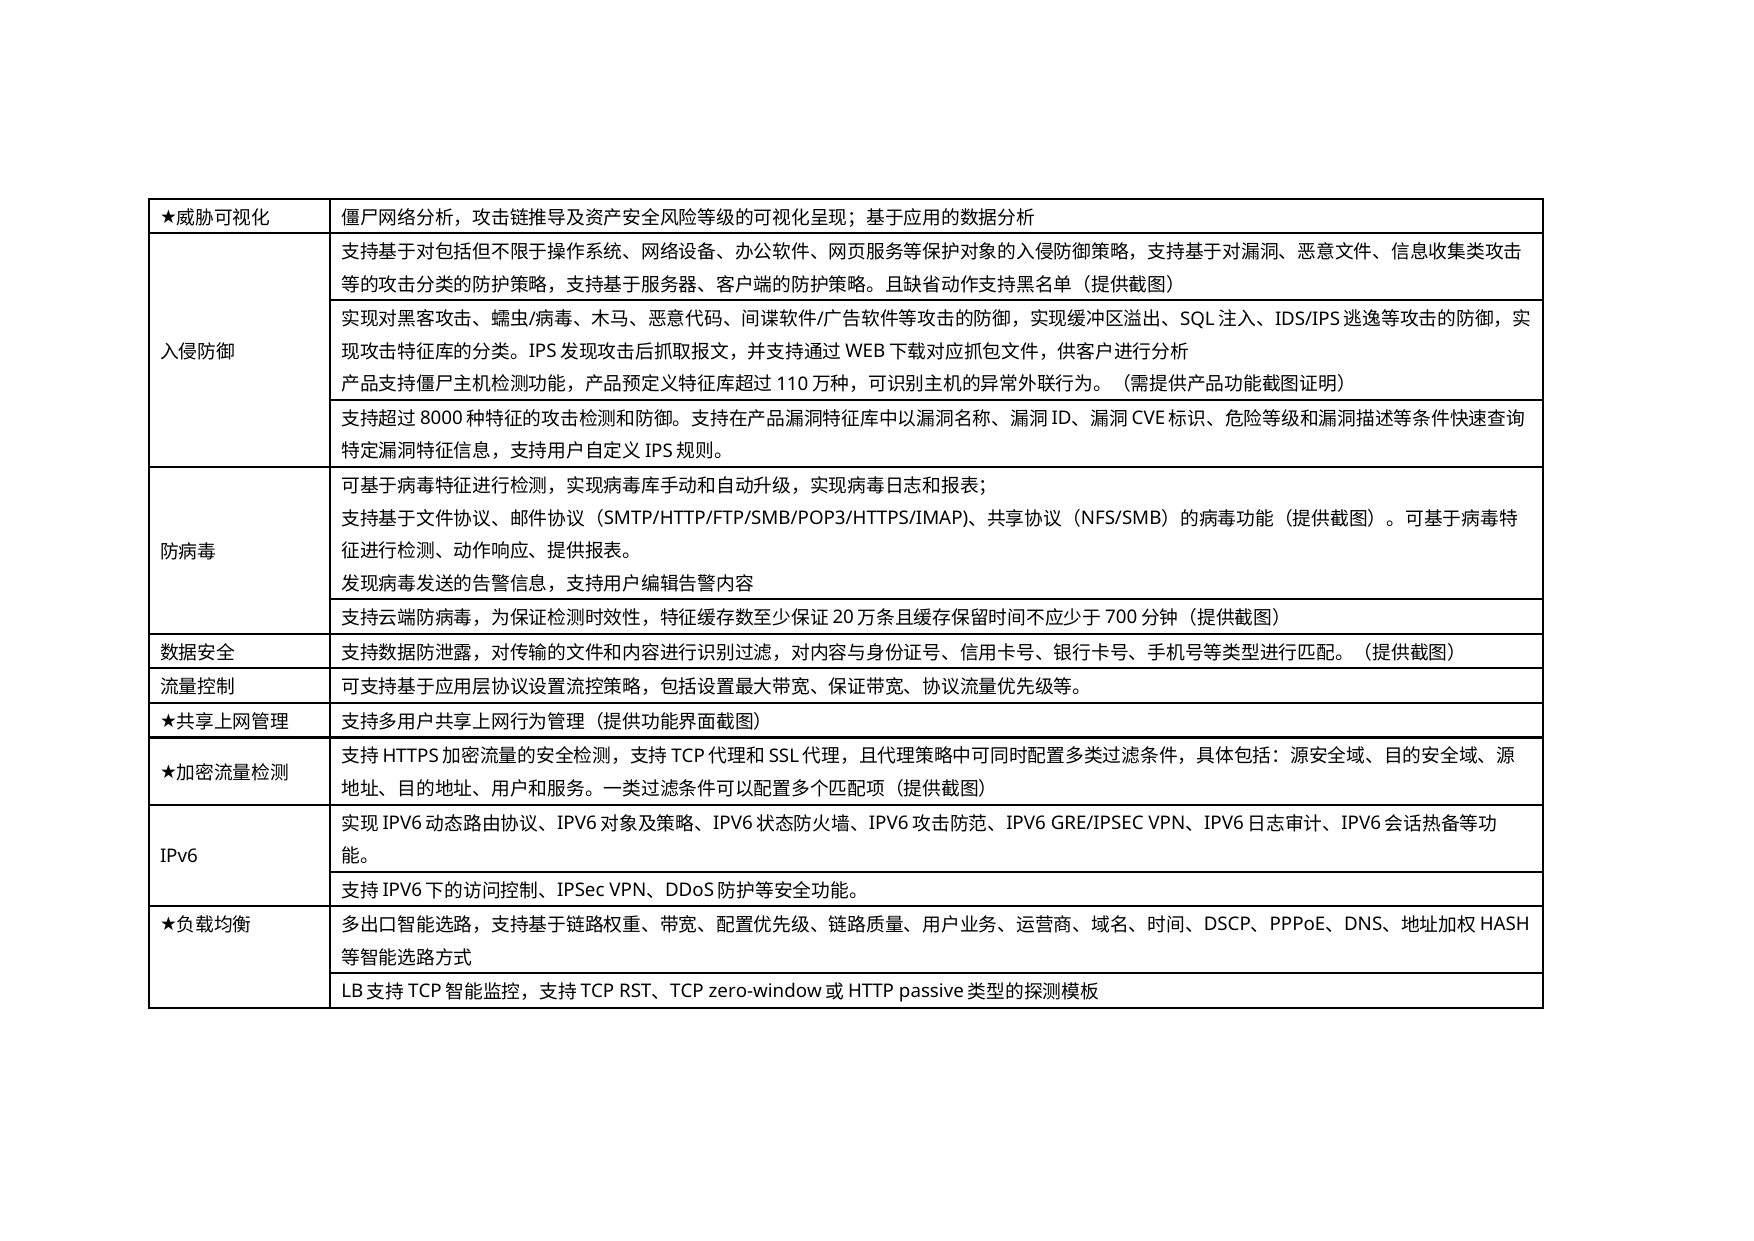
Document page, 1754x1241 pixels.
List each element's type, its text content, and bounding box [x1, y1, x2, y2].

table_cell LB支持TCP智能监控，支持TCP RST、TCP zero-window或HTTP passive类型的探测模板 [331, 974, 1542, 1007]
table_cell 支持云端防病毒，为保证检测时效性，特征缓存数至少保证20万条且缓存保留时间不应少于700分钟（提供截图） [331, 600, 1542, 633]
table_cell 可支持基于应用层协议设置流控策略，包括设置最大带宽、保证带宽、协议流量优先级等。 [331, 669, 1542, 702]
table_cell ★负载均衡 [150, 907, 329, 1007]
table_cell 实现IPV6动态路由协议、IPV6对象及策略、IPV6状态防火墙、IPV6攻击防范、IPV6 GRE/IPSEC VPN、IPV6日志审计、IPV6会话热备等功能。 [331, 806, 1542, 871]
table_cell 支持基于对包括但不限于操作系统、网络设备、办公软件、网页服务等保护对象的入侵防御策略，支持基于对漏洞、恶意文件、信息收集类攻击等的攻击分类的防护策略，支持基于服务器、客户端的防护策略。且缺省动作支持黑名单（提供截图） [331, 234, 1542, 299]
table_cell 入侵防御 [150, 234, 329, 466]
table_cell 实现对黑客攻击、蠕虫/病毒、木马、恶意代码、间谍软件/广告软件等攻击的防御，实现缓冲区溢出、SQL注入、IDS/IPS逃逸等攻击的防御，实现攻击特征库的分类。IPS发现攻击后抓取报文，并支持通过WEB下载对应抓包文件，供客户进行分析 产品支持僵尸主机检测功能，产品预定义特征库超过110万种，可识别主机的异常外联行为。（需提供产品功能截图证明） [331, 301, 1542, 399]
table_cell 防病毒 [150, 468, 329, 633]
table_cell 支持超过8000种特征的攻击检测和防御。支持在产品漏洞特征库中以漏洞名称、漏洞ID、漏洞CVE标识、危险等级和漏洞描述等条件快速查询特定漏洞特征信息，支持用户自定义IPS规则。 [331, 401, 1542, 466]
table_cell ★加密流量检测 [150, 739, 329, 803]
table_cell IPv6 [150, 806, 329, 905]
table_cell 可基于病毒特征进行检测，实现病毒库手动和自动升级，实现病毒日志和报表； 支持基于文件协议、邮件协议（SMTP/HTTP/FTP/SMB/POP3/HTTPS/IMAP)、共享协议（NFS/SMB）的病毒功能（提供截图）。可基于病毒特征进行检测、动作响应、提供报表。 发现病毒发送的告警信息，支持用户编辑告警内容 [331, 468, 1542, 598]
table_cell ★威胁可视化 [150, 200, 329, 232]
table_cell 支持多用户共享上网行为管理（提供功能界面截图） [331, 704, 1542, 736]
table_cell 流量控制 [150, 669, 329, 702]
table_cell 支持HTTPS加密流量的安全检测，支持TCP代理和SSL代理，且代理策略中可同时配置多类过滤条件，具体包括：源安全域、目的安全域、源地址、目的地址、用户和服务。一类过滤条件可以配置多个匹配项（提供截图） [331, 739, 1542, 803]
table_cell 支持数据防泄露，对传输的文件和内容进行识别过滤，对内容与身份证号、信用卡号、银行卡号、手机号等类型进行匹配。（提供截图） [331, 635, 1542, 667]
table_cell 数据安全 [150, 635, 329, 667]
table_cell 多出口智能选路，支持基于链路权重、带宽、配置优先级、链路质量、用户业务、运营商、域名、时间、DSCP、PPPoE、DNS、地址加权HASH等智能选路方式 [331, 907, 1542, 972]
table_cell 支持IPV6下的访问控制、IPSec VPN、DDoS防护等安全功能。 [331, 873, 1542, 905]
table_cell ★共享上网管理 [150, 704, 329, 736]
table_cell 僵尸网络分析，攻击链推导及资产安全风险等级的可视化呈现；基于应用的数据分析 [331, 200, 1542, 232]
